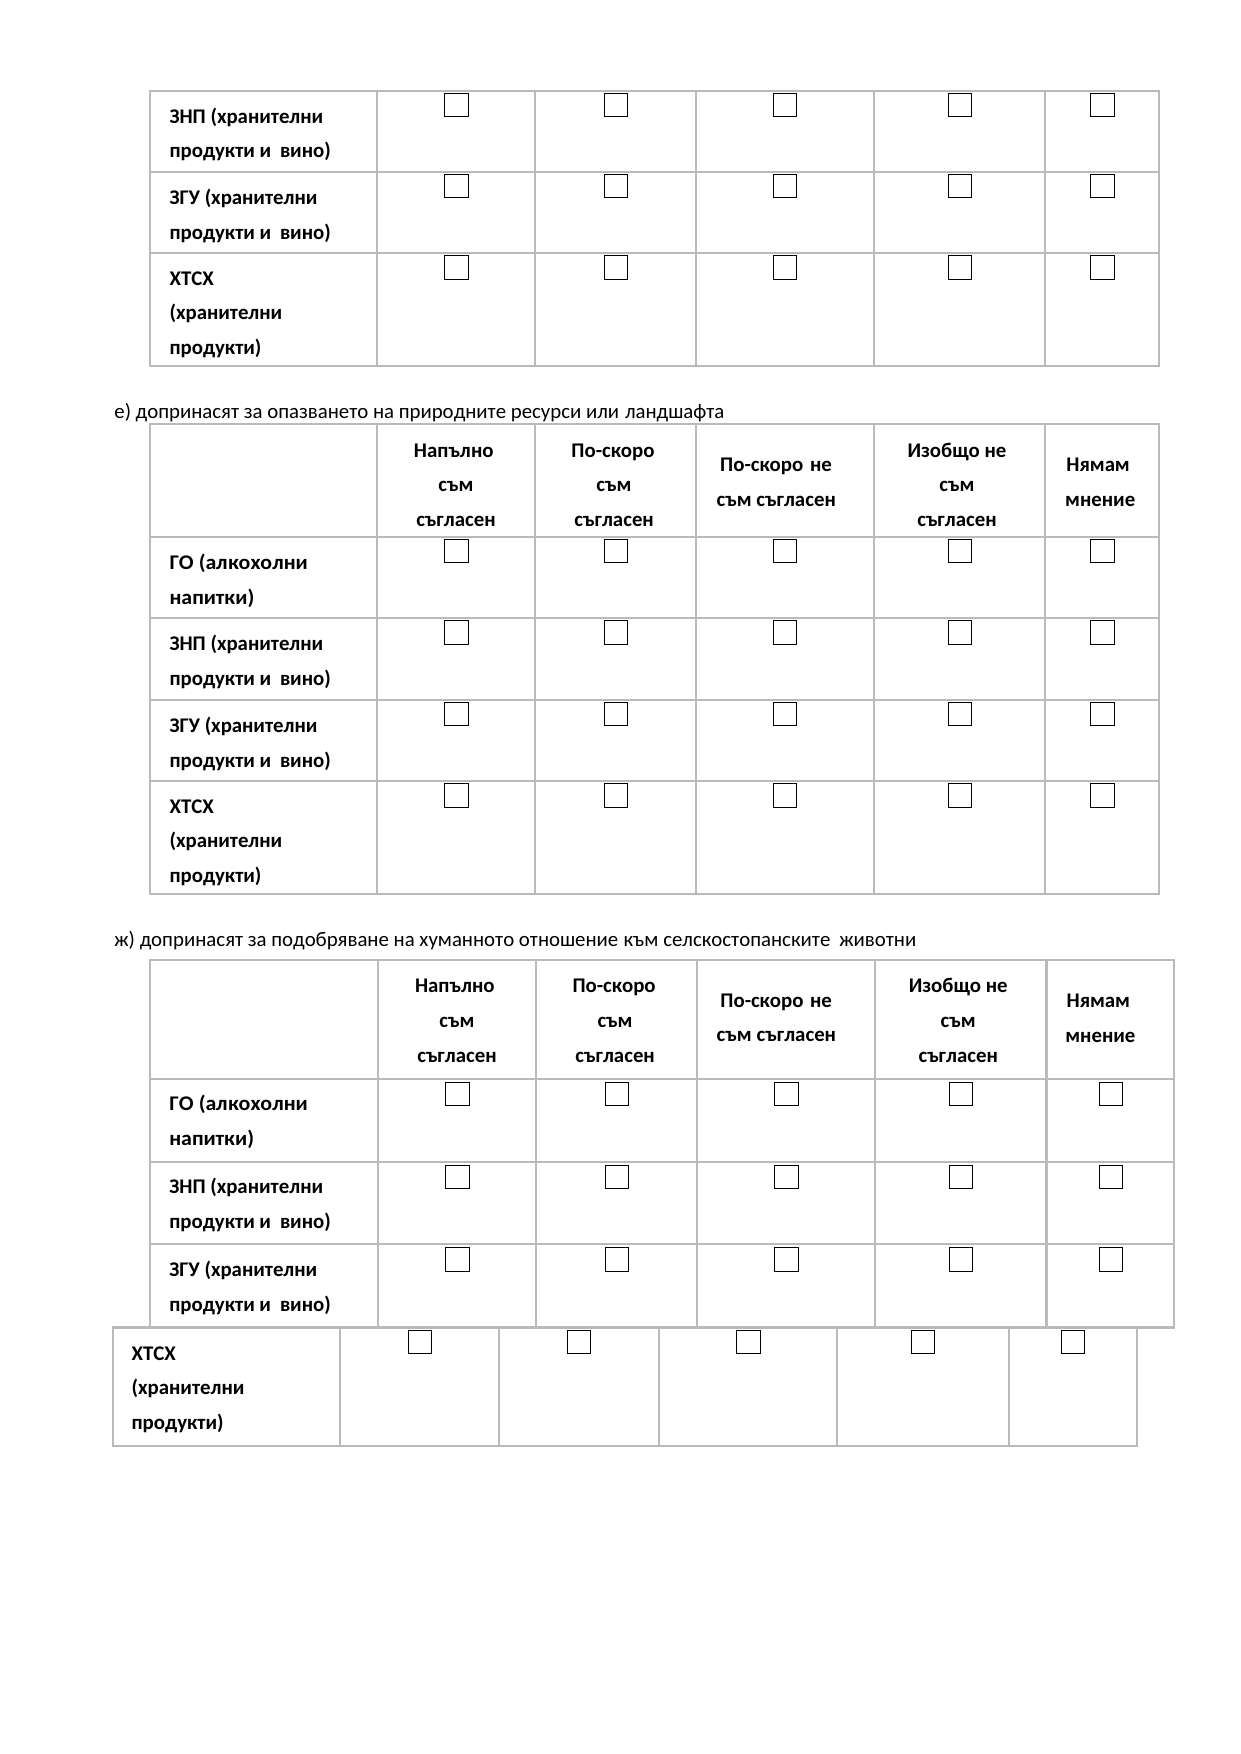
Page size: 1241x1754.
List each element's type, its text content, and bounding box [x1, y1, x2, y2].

table_cell [536, 701, 695, 780]
table_cell [378, 92, 534, 171]
table_cell [876, 1163, 1045, 1243]
table_cell [536, 538, 695, 617]
table_cell [536, 619, 695, 698]
table_cell [536, 92, 695, 171]
table_cell [379, 1245, 535, 1326]
table_cell ГО (алкохолни напитки) [151, 538, 376, 617]
table_cell ХТСХ (хранителни продукти) [151, 782, 376, 893]
table_header Изобщо не съм съгласен [875, 425, 1044, 536]
table_cell [536, 254, 695, 365]
text ж) допринасят за подобряване на хуманното отношение към селскостопанските животни [114, 926, 1156, 951]
table_header [151, 961, 377, 1077]
table_cell [1046, 254, 1158, 365]
table_cell [1048, 1080, 1173, 1161]
table_cell ЗГУ (хранителни продукти и вино) [151, 1245, 377, 1326]
table_cell ХТСХ (хранителни продукти) [151, 254, 376, 365]
table_cell [1010, 1329, 1136, 1444]
table_header По-скоро не съм съгласен [697, 425, 873, 536]
table_cell [876, 1080, 1045, 1161]
table_cell [379, 1163, 535, 1243]
table_cell [875, 92, 1044, 171]
table_cell [698, 1245, 874, 1326]
table_cell [1046, 173, 1158, 252]
table_cell [341, 1329, 498, 1444]
table_cell [1046, 782, 1158, 893]
table_cell [378, 782, 534, 893]
table_cell ЗГУ (хранителни продукти и вино) [151, 173, 376, 252]
table_header Напълно съм съгласен [379, 961, 535, 1077]
table_cell [378, 173, 534, 252]
table_cell [875, 538, 1044, 617]
table_cell [698, 1080, 874, 1161]
table_cell [876, 1245, 1045, 1326]
table_cell [378, 619, 534, 698]
table_cell [875, 173, 1044, 252]
table_header Нямам мнение [1046, 425, 1158, 536]
table_header По-скоро съм съгласен [537, 961, 696, 1077]
table_cell ГО (алкохолни напитки) [151, 1080, 377, 1161]
table_cell [378, 538, 534, 617]
table_cell [875, 619, 1044, 698]
table_cell [697, 538, 873, 617]
table_header По-скоро съм съгласен [536, 425, 695, 536]
table_cell ЗНП (хранителни продукти и вино) [151, 1163, 377, 1243]
table_cell [537, 1245, 696, 1326]
table_header Напълно съм съгласен [378, 425, 534, 536]
table_cell [378, 254, 534, 365]
table_header Изобщо не съм съгласен [876, 961, 1045, 1077]
table_cell [379, 1080, 535, 1161]
table_cell [698, 1163, 874, 1243]
table_cell [697, 92, 873, 171]
table_header [151, 425, 376, 536]
table_cell [537, 1080, 696, 1161]
table_cell ЗНП (хранителни продукти и вино) [151, 619, 376, 698]
table_cell ЗНП (хранителни продукти и вино) [151, 92, 376, 171]
table_cell [378, 701, 534, 780]
table_cell [1046, 92, 1158, 171]
table_cell [537, 1163, 696, 1243]
text е) допринасят за опазването на природните ресурси или ландшафта [114, 398, 1156, 423]
table_cell [697, 701, 873, 780]
table_cell [536, 173, 695, 252]
table_cell ЗГУ (хранителни продукти и вино) [151, 701, 376, 780]
table_cell [1048, 1163, 1173, 1243]
table_cell [1046, 701, 1158, 780]
table_cell [500, 1329, 658, 1444]
table_cell [838, 1329, 1008, 1444]
table_cell [697, 619, 873, 698]
table_cell [1046, 619, 1158, 698]
table_cell [660, 1329, 836, 1444]
table_header Нямам мнение [1048, 961, 1173, 1077]
table_header По-скоро не съм съгласен [698, 961, 874, 1077]
table_cell [875, 254, 1044, 365]
table_cell [697, 254, 873, 365]
table_cell [875, 701, 1044, 780]
table_cell [1048, 1245, 1173, 1326]
table_cell [536, 782, 695, 893]
table_cell [1046, 538, 1158, 617]
table_cell ХТСХ (хранителни продукти) [114, 1329, 339, 1444]
table_cell [697, 173, 873, 252]
table_cell [697, 782, 873, 893]
table_cell [875, 782, 1044, 893]
